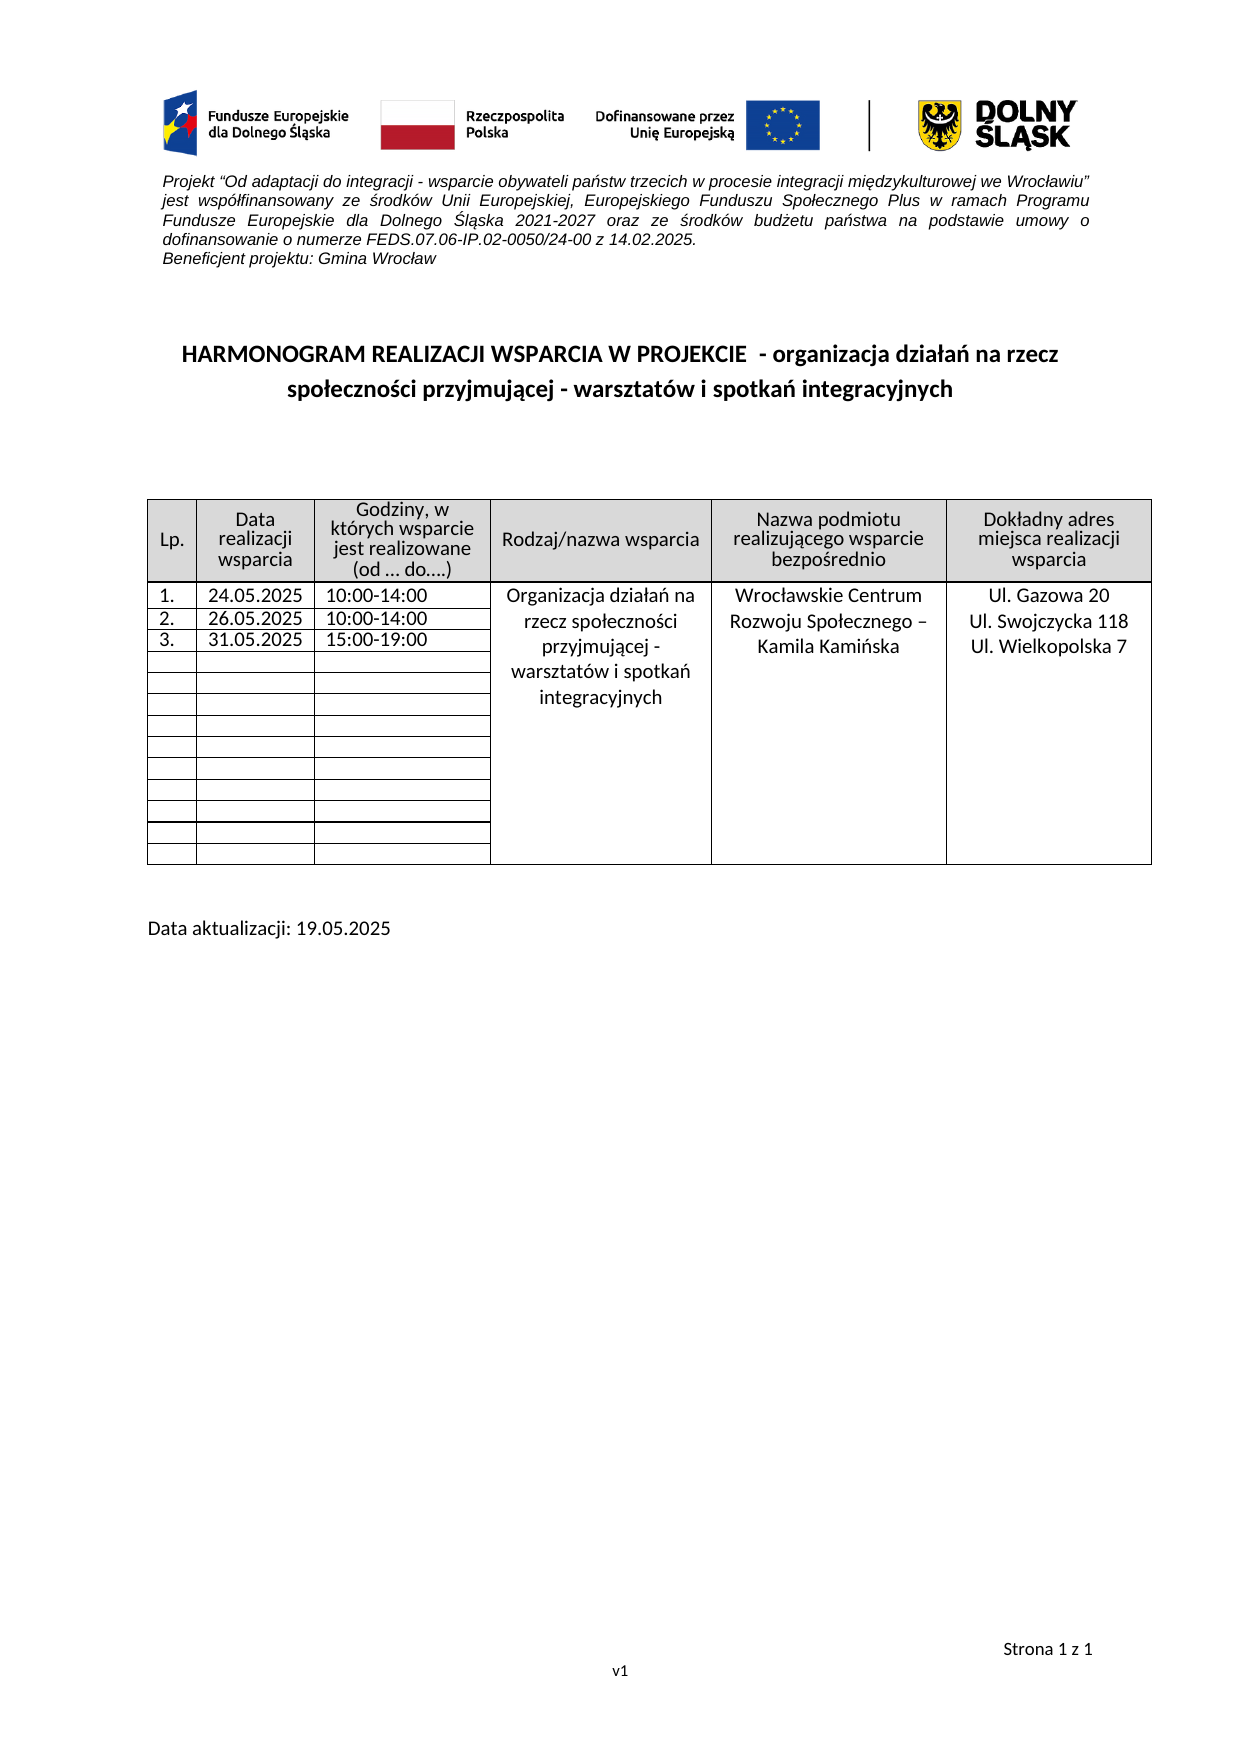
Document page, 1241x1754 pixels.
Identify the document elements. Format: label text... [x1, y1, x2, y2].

table_cell [315, 716, 490, 736]
table_cell 10:00-14:00 [315, 609, 490, 629]
table_cell [148, 780, 196, 800]
table_cell [197, 737, 314, 757]
table_header Lp. [148, 500, 196, 581]
table_cell 31.05.2025 [197, 630, 314, 651]
table_cell [197, 716, 314, 736]
table_cell [197, 801, 314, 821]
table_cell Organizacja działań na rzecz społeczności przyjmującej - warsztatów i spotkań integracyjnych [491, 583, 711, 864]
table_cell [148, 673, 196, 693]
table_cell [197, 652, 314, 672]
table_cell Wrocławskie Centrum Rozwoju Społecznego – Kamila Kamińska [712, 583, 946, 864]
table_cell [148, 823, 196, 843]
text HARMONOGRAM REALIZACJI WSPARCIA W PROJEKCIE - organizacja działań na rzecz społeczności przyjmującej - warsztatów i spotkań integracyjnych [148, 338, 1092, 403]
table_cell [315, 652, 490, 672]
table_cell [148, 716, 196, 736]
picture [147, 73, 1093, 172]
table_cell [148, 758, 196, 779]
table_cell [197, 823, 314, 843]
table_cell [197, 844, 314, 864]
table_cell [315, 823, 490, 843]
table_header Data realizacji wsparcia [197, 500, 314, 581]
table_cell [315, 694, 490, 714]
table_header Dokładny adres miejsca realizacji wsparcia [947, 500, 1151, 581]
table_cell [315, 737, 490, 757]
table_cell 10:00-14:00 [315, 583, 490, 608]
table_cell 1. [148, 583, 196, 608]
table_cell 24.05.2025 [197, 583, 314, 608]
table_cell [197, 673, 314, 693]
text Data aktualizacji: 19.05.2025 [148, 915, 1092, 941]
table_cell Ul. Gazowa 20 Ul. Swojczycka 118 Ul. Wielkopolska 7 [947, 583, 1151, 864]
table_cell [148, 801, 196, 821]
list Projekt “Od adaptacji do integracji - wsparcie obywateli państw trzecich w procesie integracji międzykulturowej we Wrocławiu” jest współfinansowany ze środków Unii Europejskiej, Europejskiego Funduszu Społecznego Plus w ramach Programu Fundusze Europejskie dla Dolnego Śląska 2021-2027 oraz ze środków budżetu państwa na podstawie umowy o dofinansowanie o numerze FEDS.07.06-IP.02-0050/24-00 z 14.02.2025. [162, 172, 1092, 249]
table_header Godziny, w których wsparcie jest realizowane (od … do….) [315, 500, 490, 581]
table_cell [315, 844, 490, 864]
table_header Nazwa podmiotu realizującego wsparcie bezpośrednio [712, 500, 946, 581]
table_cell [148, 652, 196, 672]
table_cell [148, 844, 196, 864]
table_cell [315, 801, 490, 821]
table_cell 26.05.2025 [197, 609, 314, 629]
table_cell 2. [148, 609, 196, 629]
table_cell [197, 780, 314, 800]
table_cell [148, 694, 196, 714]
table_cell 3. [148, 630, 196, 651]
list Beneficjent projektu: Gmina Wrocław [162, 249, 1092, 268]
table_cell [315, 780, 490, 800]
table_cell [197, 758, 314, 779]
table_cell [315, 758, 490, 779]
table_cell [148, 737, 196, 757]
table_cell [315, 673, 490, 693]
table_header Rodzaj/nazwa wsparcia [491, 500, 711, 581]
table_cell 15:00-19:00 [315, 630, 490, 651]
table_cell [197, 694, 314, 714]
